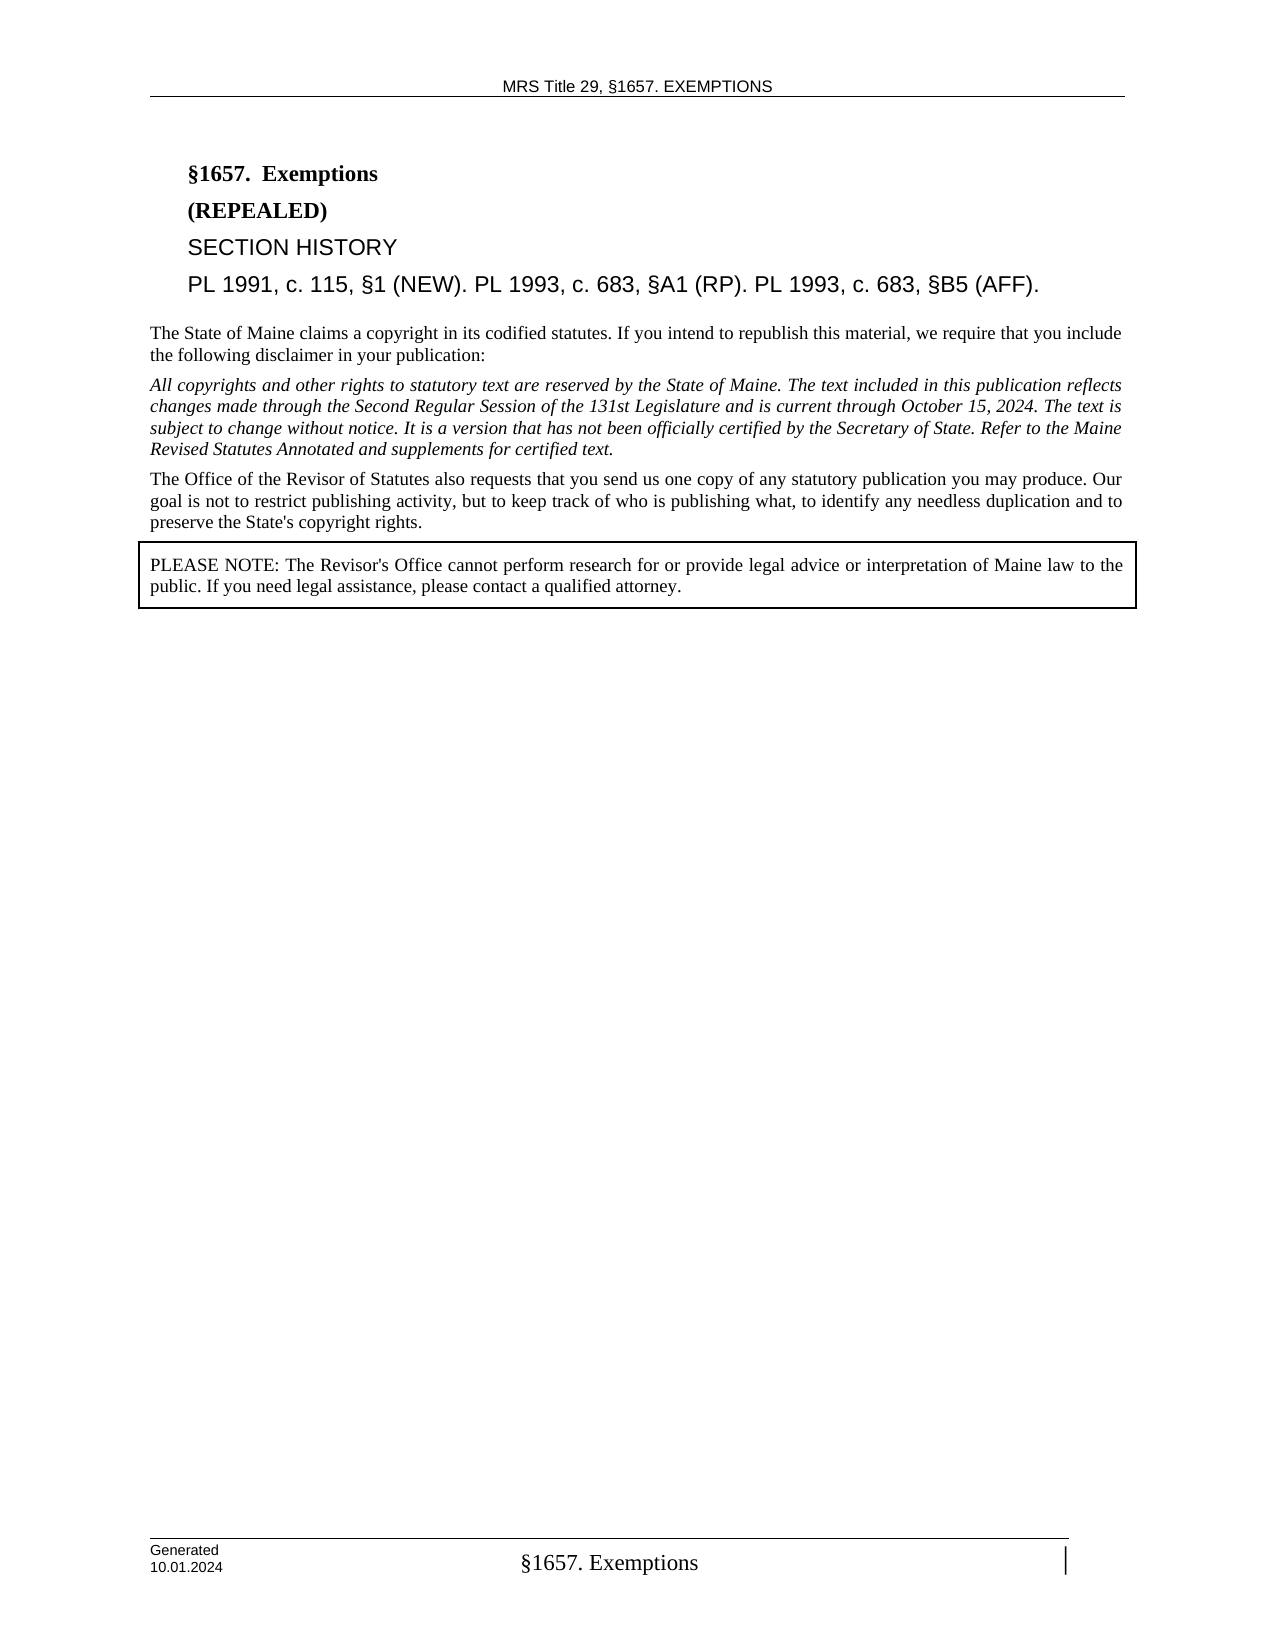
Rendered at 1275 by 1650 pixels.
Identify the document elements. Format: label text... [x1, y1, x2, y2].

text All copyrights and other rights to statutory text are reserved by the State of Maine. The text included in this publication reflects changes made through the Second Regular Session of the 131st Legislature and is current through October 15, 2024 . The text is subject to change without notice. It is a version that has not been officially certified by the Secretary of State. Refer to the Maine Revised Statutes Annotated and supplements for certified text. [150, 373, 1125, 460]
text The Office of the Revisor of Statutes also requests that you send us one copy of any statutory publication you may produce. Our goal is not to restrict publishing activity, but to keep track of who is publishing what, to identify any needless duplication and to preserve the State's copyright rights. [150, 468, 1125, 533]
text (REPEALED) [187, 197, 1125, 223]
text PL 1991, c. 115, §1 (NEW). PL 1993, c. 683, §A1 (RP). PL 1993, c. 683, §B5 (AFF). [187, 271, 1125, 297]
text The State of Maine claims a copyright in its codified statutes. If you intend to republish this material, we require that you include the following disclaimer in your publication: [150, 322, 1125, 365]
text §1657. Exemptions [187, 160, 1125, 187]
text PLEASE NOTE: The Revisor's Office cannot perform research for or provide legal advice or interpretation of Maine law to the public. If you need legal assistance, please contact a qualified attorney. [140, 543, 1135, 607]
text SECTION HISTORY [187, 234, 1125, 260]
